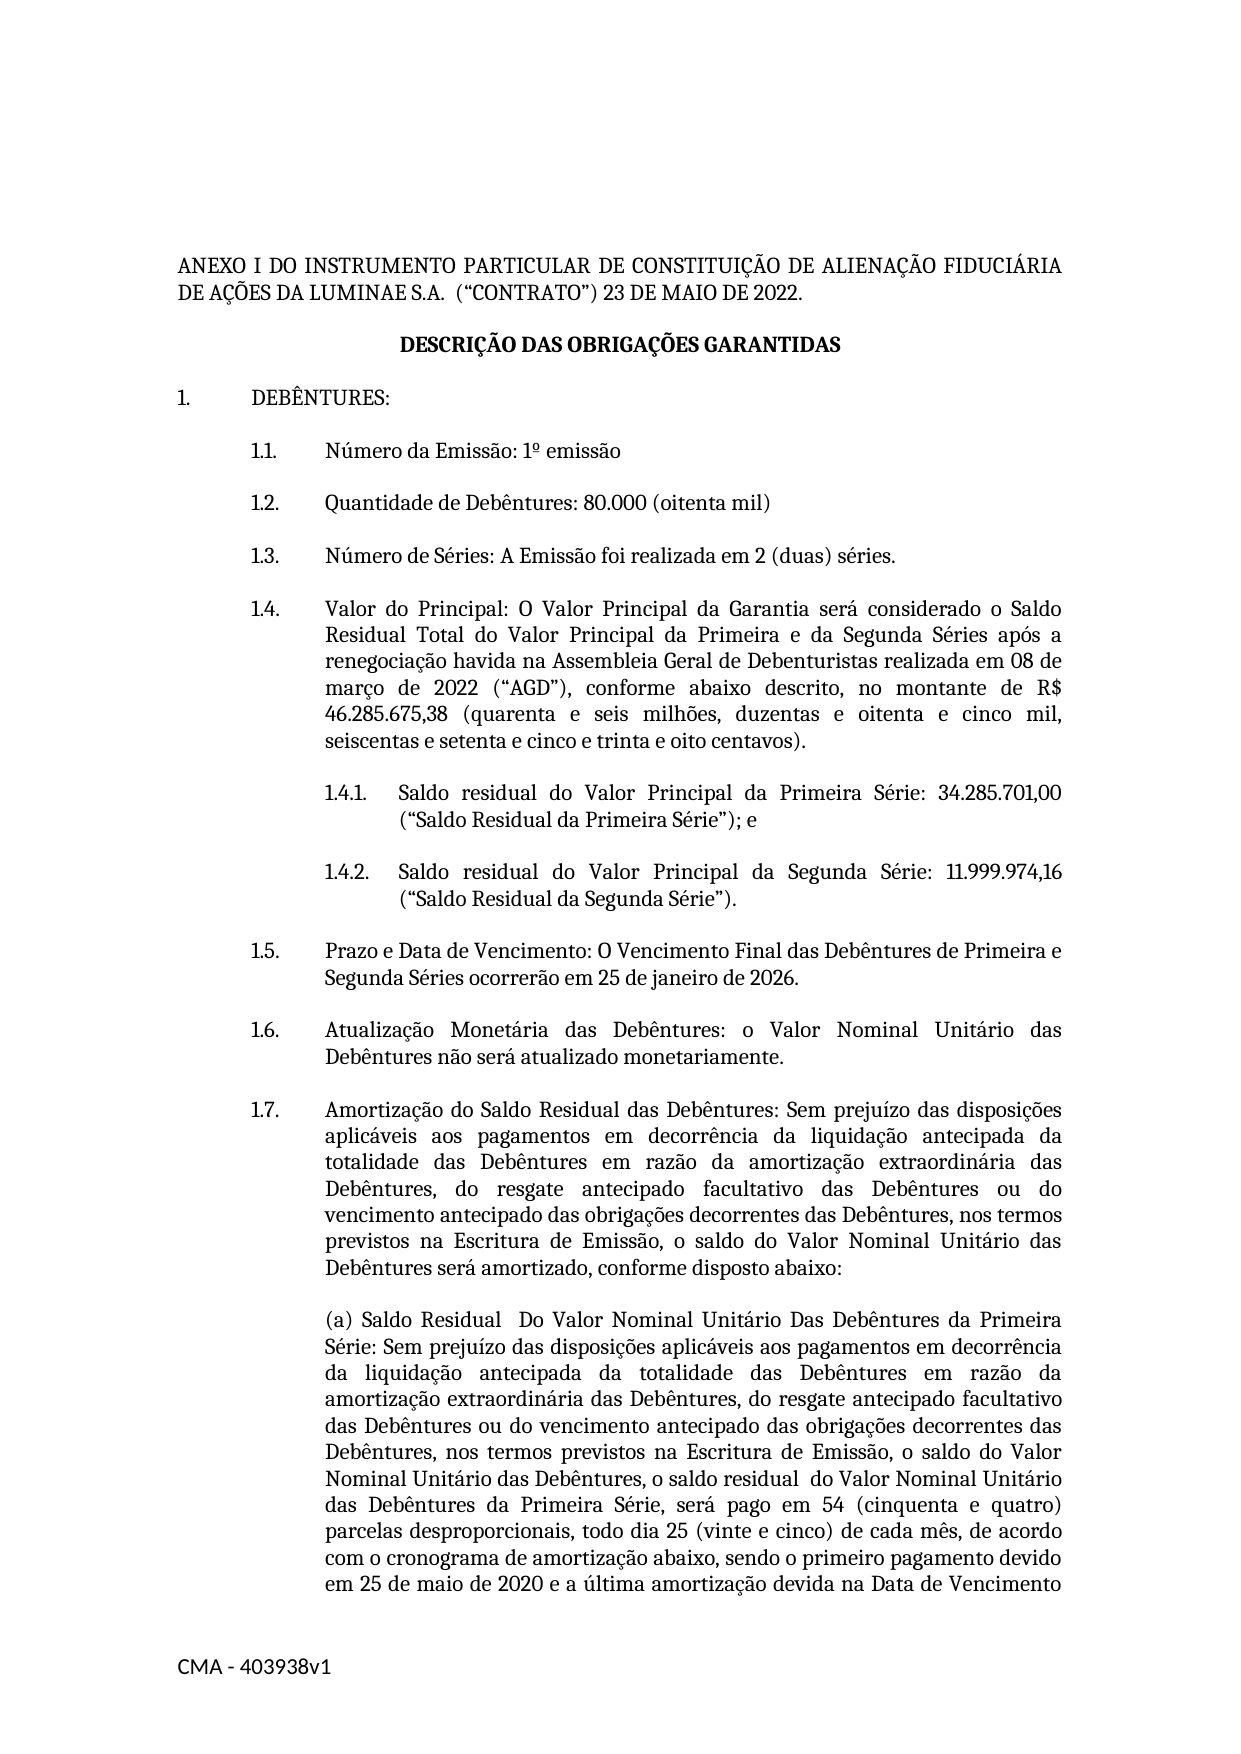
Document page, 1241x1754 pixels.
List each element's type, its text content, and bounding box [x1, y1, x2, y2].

list DEBÊNTURES: [177, 385, 1063, 411]
list Saldo residual do Valor Principal da Primeira Série: 34.285.701,00 (“Saldo Residual da Primeira Série”); e [325, 780, 1063, 833]
list Atualização Monetária das Debêntures: o Valor Nominal Unitário das Debêntures não será atualizado monetariamente. [251, 1017, 1063, 1070]
list Valor do Principal: O Valor Principal da Garantia será considerado o Saldo Residual Total do Valor Principal da Primeira e da Segunda Séries após a renegociação havida na Assembleia Geral de Debenturistas realizada em 08 de março de 2022 (“AGD”), conforme abaixo descrito, no montante de R$ 46.285.675,38 (quarenta e seis milhões, duzentas e oitenta e cinco mil, seiscentas e setenta e cinco e trinta e oito centavos). [251, 596, 1063, 754]
list Número de Séries: A Emissão foi realizada em 2 (duas) séries. [251, 543, 1063, 569]
list Prazo e Data de Vencimento: O Vencimento Final das Debêntures de Primeira e Segunda Séries ocorrerão em 25 de janeiro de 2026. [251, 938, 1063, 991]
text DESCRIÇÃO DAS OBRIGAÇÕES GARANTIDAS [177, 332, 1063, 358]
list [325, 1307, 1063, 1597]
list Quantidade de Debêntures: 80.000 (oitenta mil) [251, 490, 1063, 517]
list Saldo residual do Valor Principal da Segunda Série: 11.999.974,16 (“Saldo Residual da Segunda Série”). [325, 859, 1063, 912]
list Número da Emissão: 1º emissão [251, 437, 1063, 464]
list Amortização do Saldo Residual das Debêntures: Sem prejuízo das disposições aplicáveis aos pagamentos em decorrência da liquidação antecipada da totalidade das Debêntures em razão da amortização extraordinária das Debêntures, do resgate antecipado facultativo das Debêntures ou do vencimento antecipado das obrigações decorrentes das Debêntures, nos termos previstos na Escritura de Emissão, o saldo do Valor Nominal Unitário das Debêntures será amortizado, conforme disposto abaixo: [251, 1096, 1063, 1281]
text ANEXO I DO INSTRUMENTO PARTICULAR DE CONSTITUIÇÃO DE ALIENAÇÃO FIDUCIÁRIA DE AÇÕES DA LUMINAE S.A. (“CONTRATO”) 23 DE MAIO DE 2022. [177, 253, 1063, 306]
